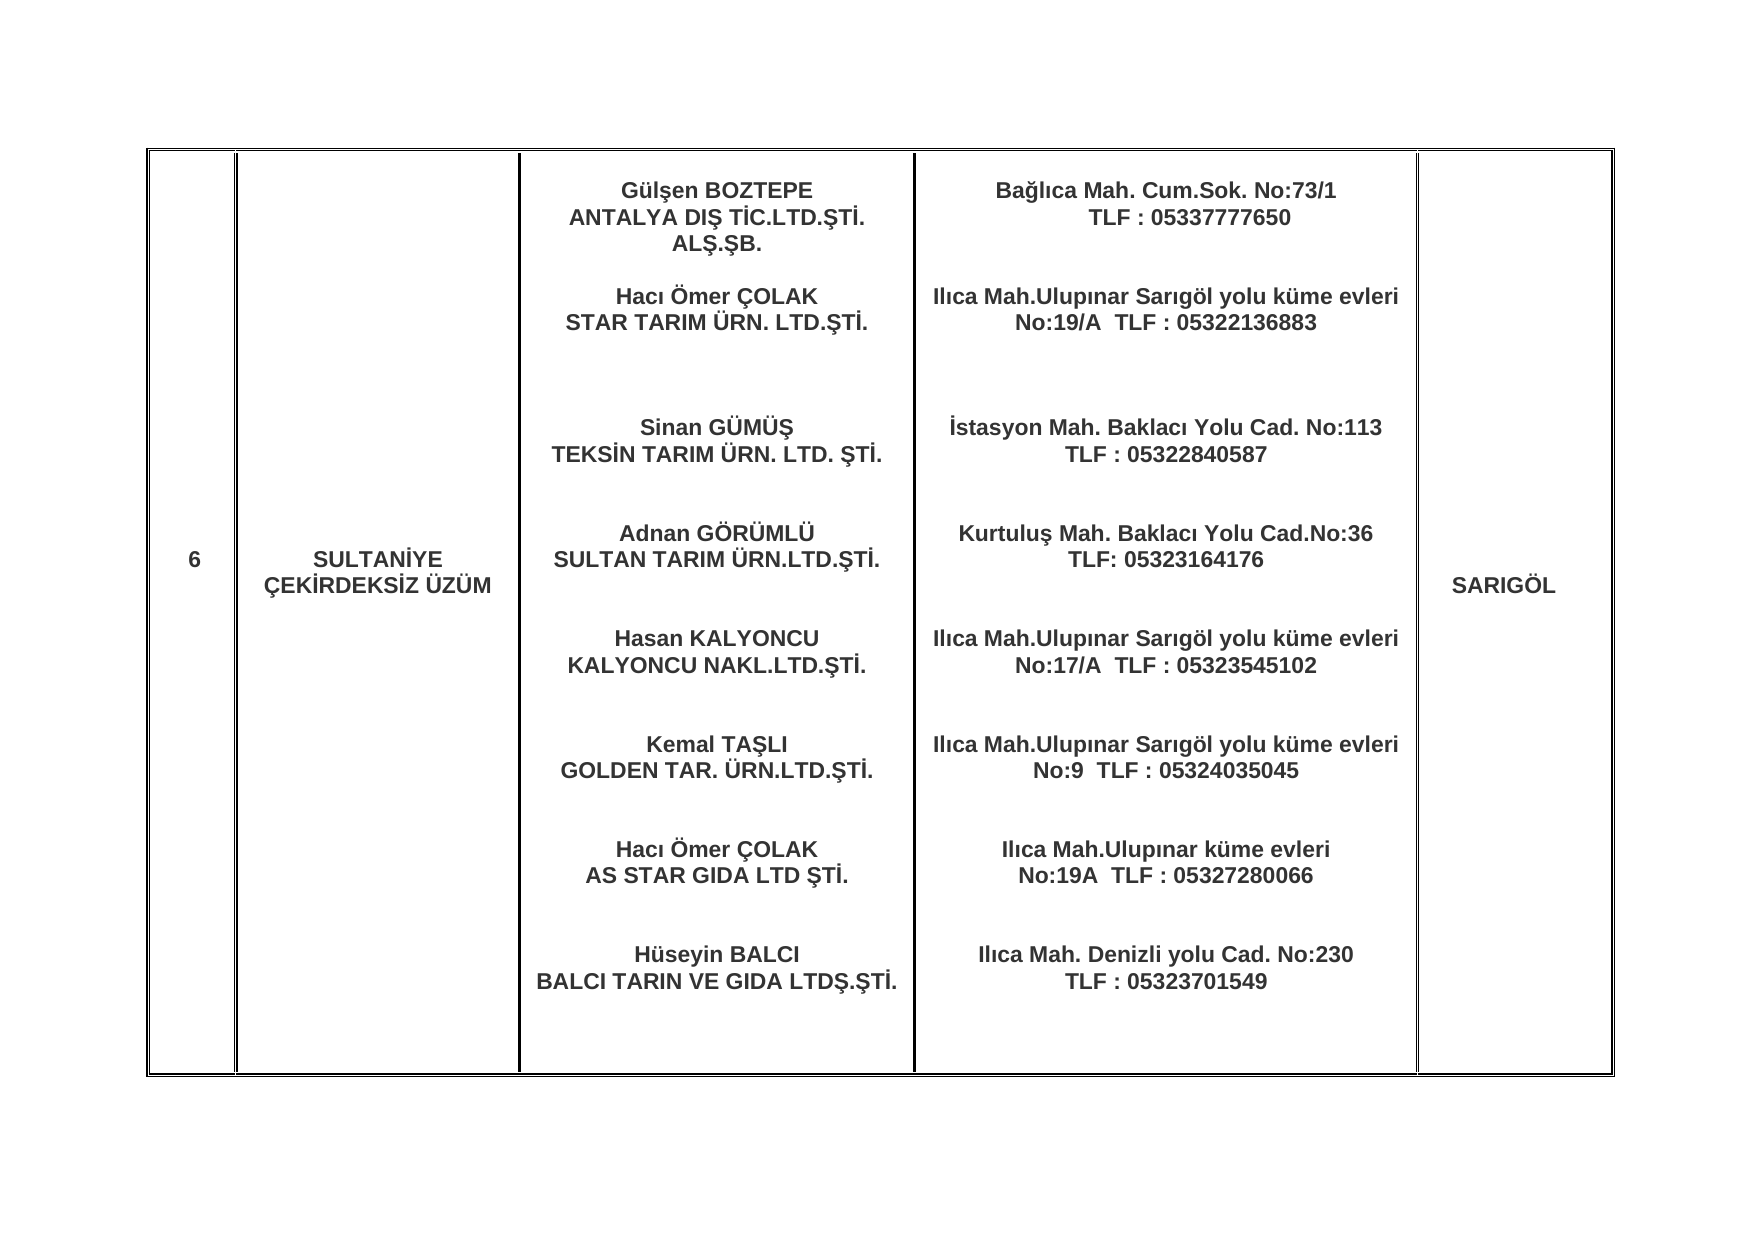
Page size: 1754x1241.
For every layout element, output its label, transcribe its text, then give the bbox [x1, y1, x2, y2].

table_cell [914, 151, 1417, 1073]
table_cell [1418, 151, 1611, 1073]
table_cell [236, 151, 519, 1073]
table_cell 6 6 6 6 6 6 6 6 [148, 149, 236, 1073]
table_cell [519, 151, 914, 1073]
